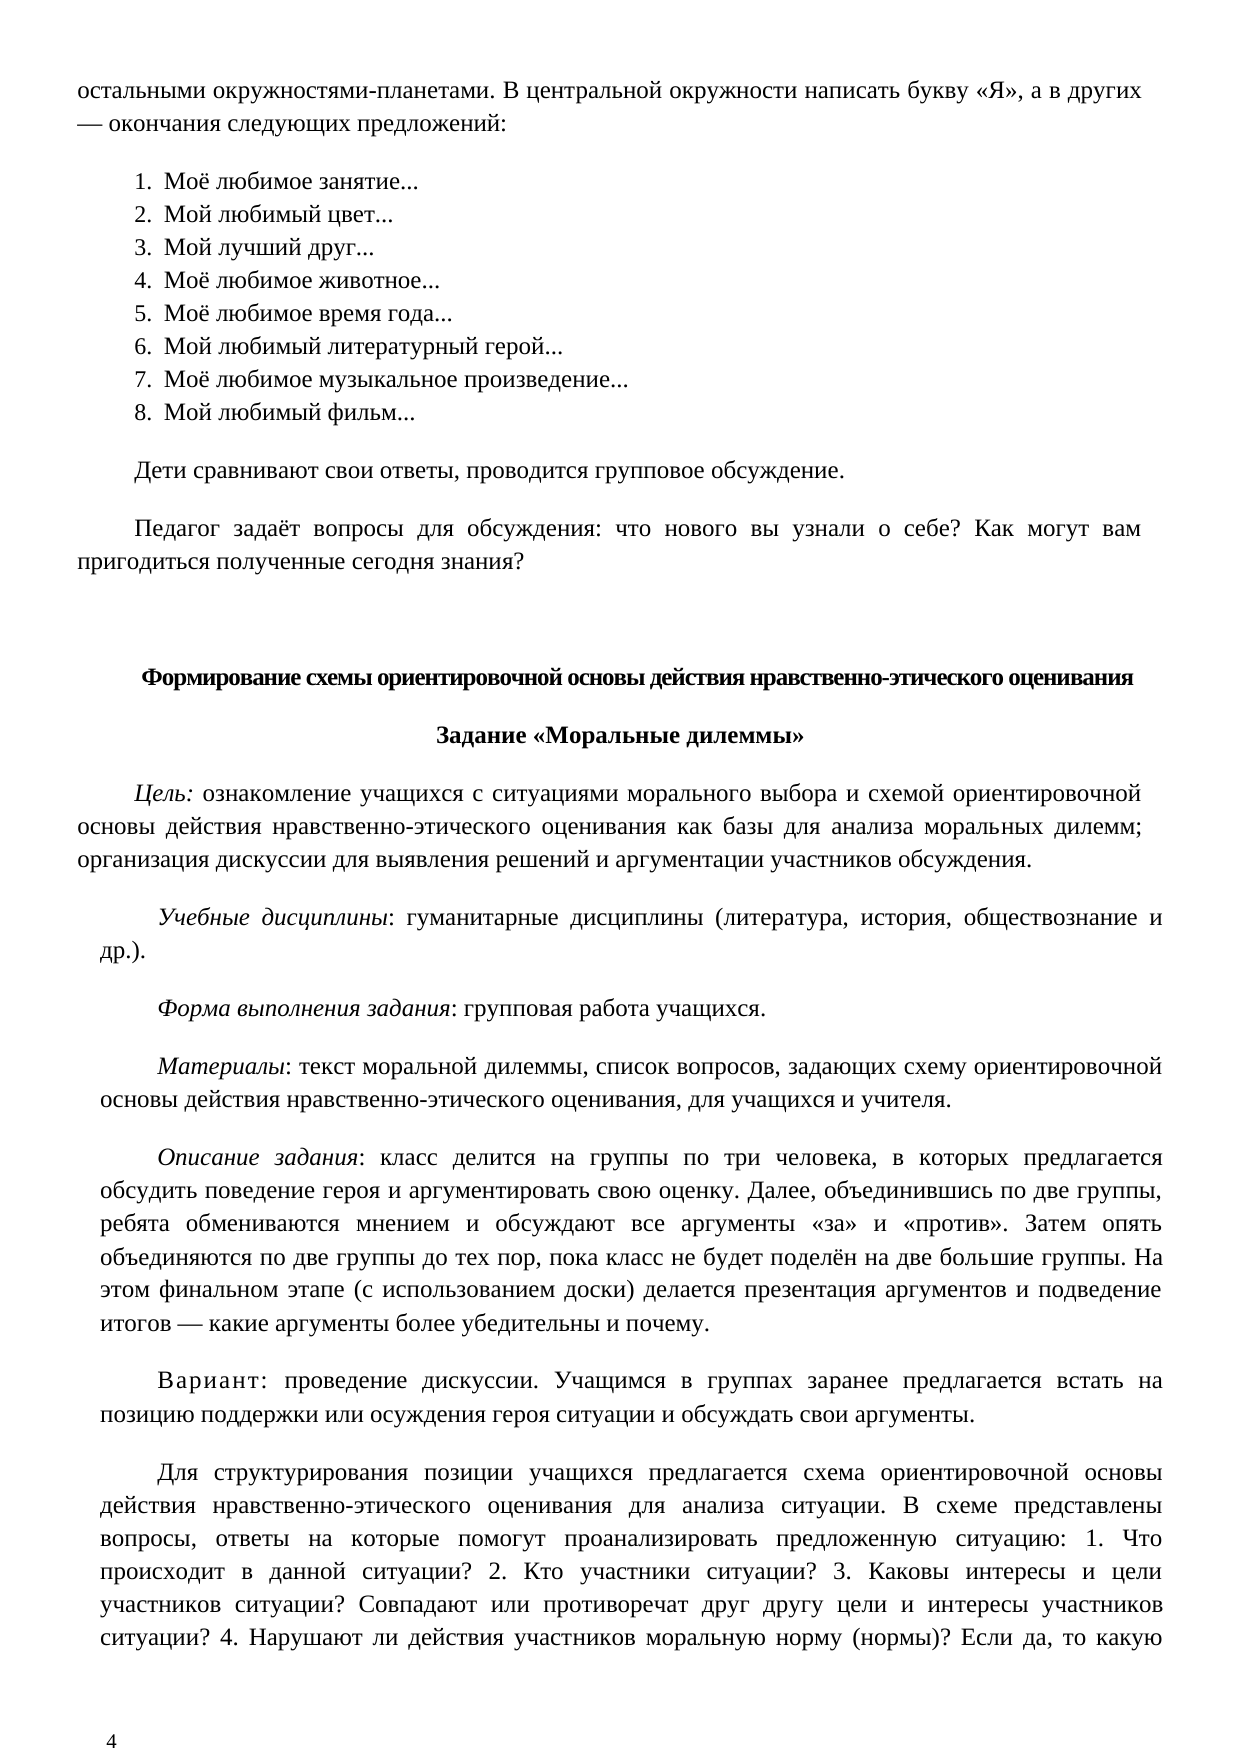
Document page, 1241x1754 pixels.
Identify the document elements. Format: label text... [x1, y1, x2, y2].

text Вариант: проведение дискуссии. Учащимся в группах заранее предлагается встать на позицию поддержки или осуждения героя ситуации и обсуждать свои аргументы. [100, 1366, 1163, 1427]
text Цель: ознакомление учащихся с ситуациями морального выбора и схемой ориентировочной основы действия нравственно-этического оценивания как базы для анализа моральных дилемм; организация дискуссии для выявления решений и аргументации участников обсуждения. [77, 778, 1142, 873]
list Моё любимое время года... [134, 298, 1165, 327]
list Моё любимое животное... [134, 265, 1165, 294]
list Моё любимое музыкальное произведение... [134, 364, 1165, 393]
list Мой любимый литературный герой... [134, 331, 1165, 360]
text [100, 1457, 1163, 1651]
list Мой любимый цвет... [134, 199, 1165, 228]
text Описание задания: класс делится на группы по три человека, в которых предлагается обсудить поведение героя и аргументировать свою оценку. Далее, объединившись по две группы, ребята обмениваются мнением и обсуждают все аргументы «за» и «против». Затем опять объединяются по две группы до тех пор, пока класс не будет поделён на две большие группы. На этом финальном этапе (с использованием доски) делается презентация аргументов и подведение итогов — какие аргументы более убедительны и почему. [100, 1142, 1163, 1336]
text Форма выполнения задания: групповая работа учащихся. [100, 993, 1165, 1022]
text Материалы: текст моральной дилеммы, список вопросов, задающих схему ориентировочной основы действия нравственно-этического оценивания, для учащихся и учителя. [100, 1051, 1163, 1113]
text Учебные дисциплины: гуманитарные дисциплины (литература, история, обществознание и др.). [100, 902, 1163, 964]
text Педагог задаёт вопросы для обсуждения: что нового вы узнали о себе? Как могут вам пригодиться полученные сегодня знания? [77, 513, 1142, 575]
list Мой любимый фильм... [134, 397, 1165, 426]
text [77, 75, 1142, 137]
list Мой лучший друг... [134, 232, 1165, 261]
list Моё любимое занятие... [134, 166, 1165, 195]
text Формирование схемы ориентировочной основы действия нравственно-этического оценивания [77, 662, 1142, 691]
text Задание «Моральные дилеммы» [75, 720, 1165, 749]
text Дети сравнивают свои ответы, проводится групповое обсуждение. [77, 455, 1142, 484]
